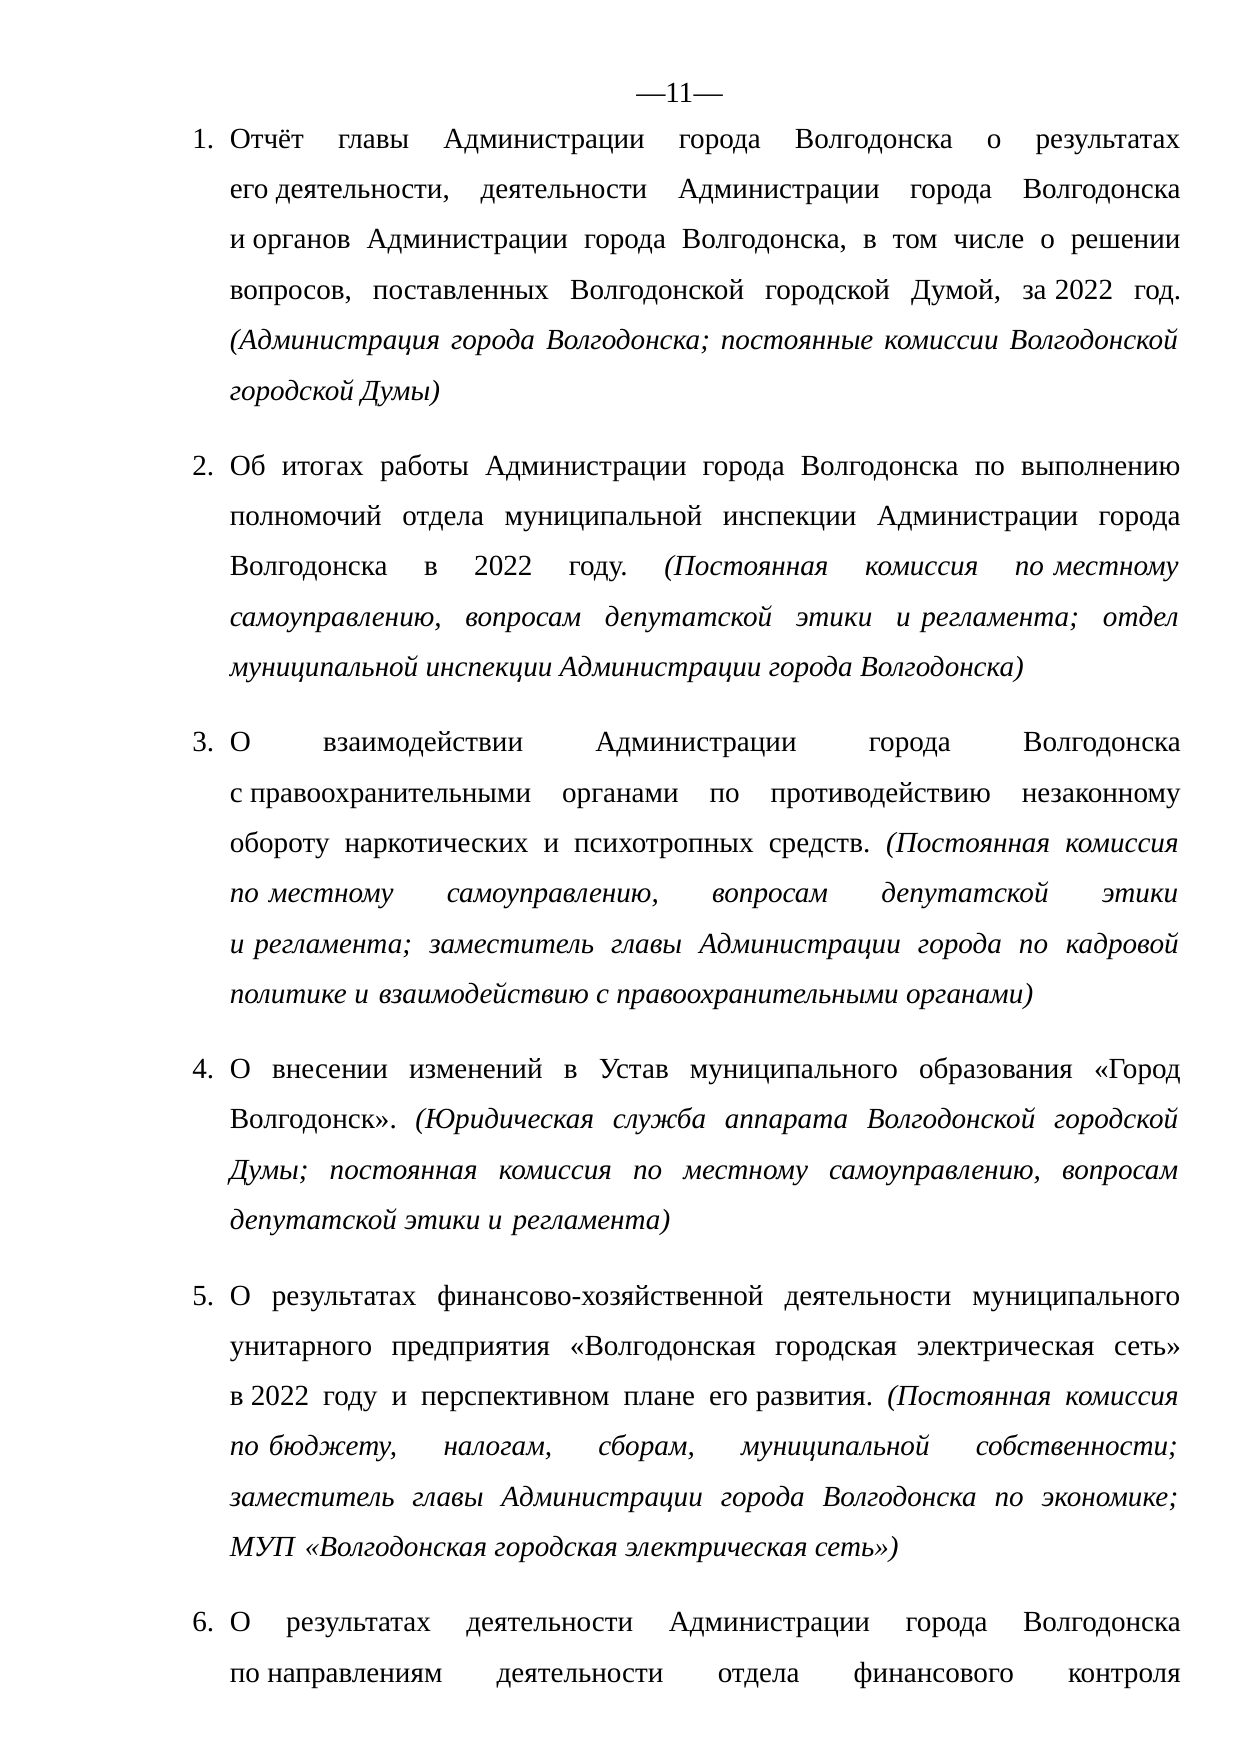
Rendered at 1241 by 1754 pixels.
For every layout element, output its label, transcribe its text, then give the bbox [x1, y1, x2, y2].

list Отчёт главы Администрации города Волгодонска о результатах его деятельности, деятельности Администрации города Волгодонска и органов Администрации города Волгодонска, в том числе о решении вопросов, поставленных Волгодонской городской Думой, за 2022 год. (Администрация города Волгодонска; постоянные комиссии Волгодонской городской Думы) [192, 121, 1181, 406]
list О результатах финансово-хозяйственной деятельности муниципального унитарного предприятия «Волгодонская городская электрическая сеть» в 2022 году и перспективном плане его развития. (Постоянная комиссия по бюджету, налогам, сборам, муниципальной собственности; заместитель главы Администрации города Волгодонска по экономике; МУП «Волгодонская городская электрическая сеть») [192, 1278, 1181, 1563]
list О внесении изменений в Устав муниципального образования «Город Волгодонск». (Юридическая служба аппарата Волгодонской городской Думы; постоянная комиссия по местному самоуправлению, вопросам депутатской этики и регламента) [192, 1051, 1181, 1236]
list Об итогах работы Администрации города Волгодонска по выполнению полномочий отдела муниципальной инспекции Администрации города Волгодонска в 2022 году. (Постоянная комиссия по местному самоуправлению, вопросам депутатской этики и регламента; отдел муниципальной инспекции Администрации города Волгодонска) [192, 448, 1181, 683]
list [192, 1604, 1181, 1688]
list О взаимодействии Администрации города Волгодонска с правоохранительными органами по противодействию незаконному обороту наркотических и психотропных средств. (Постоянная комиссия по местному самоуправлению, вопросам депутатской этики и регламента; заместитель главы Администрации города по кадровой политике и взаимодействию с правоохранительными органами) [192, 724, 1181, 1009]
